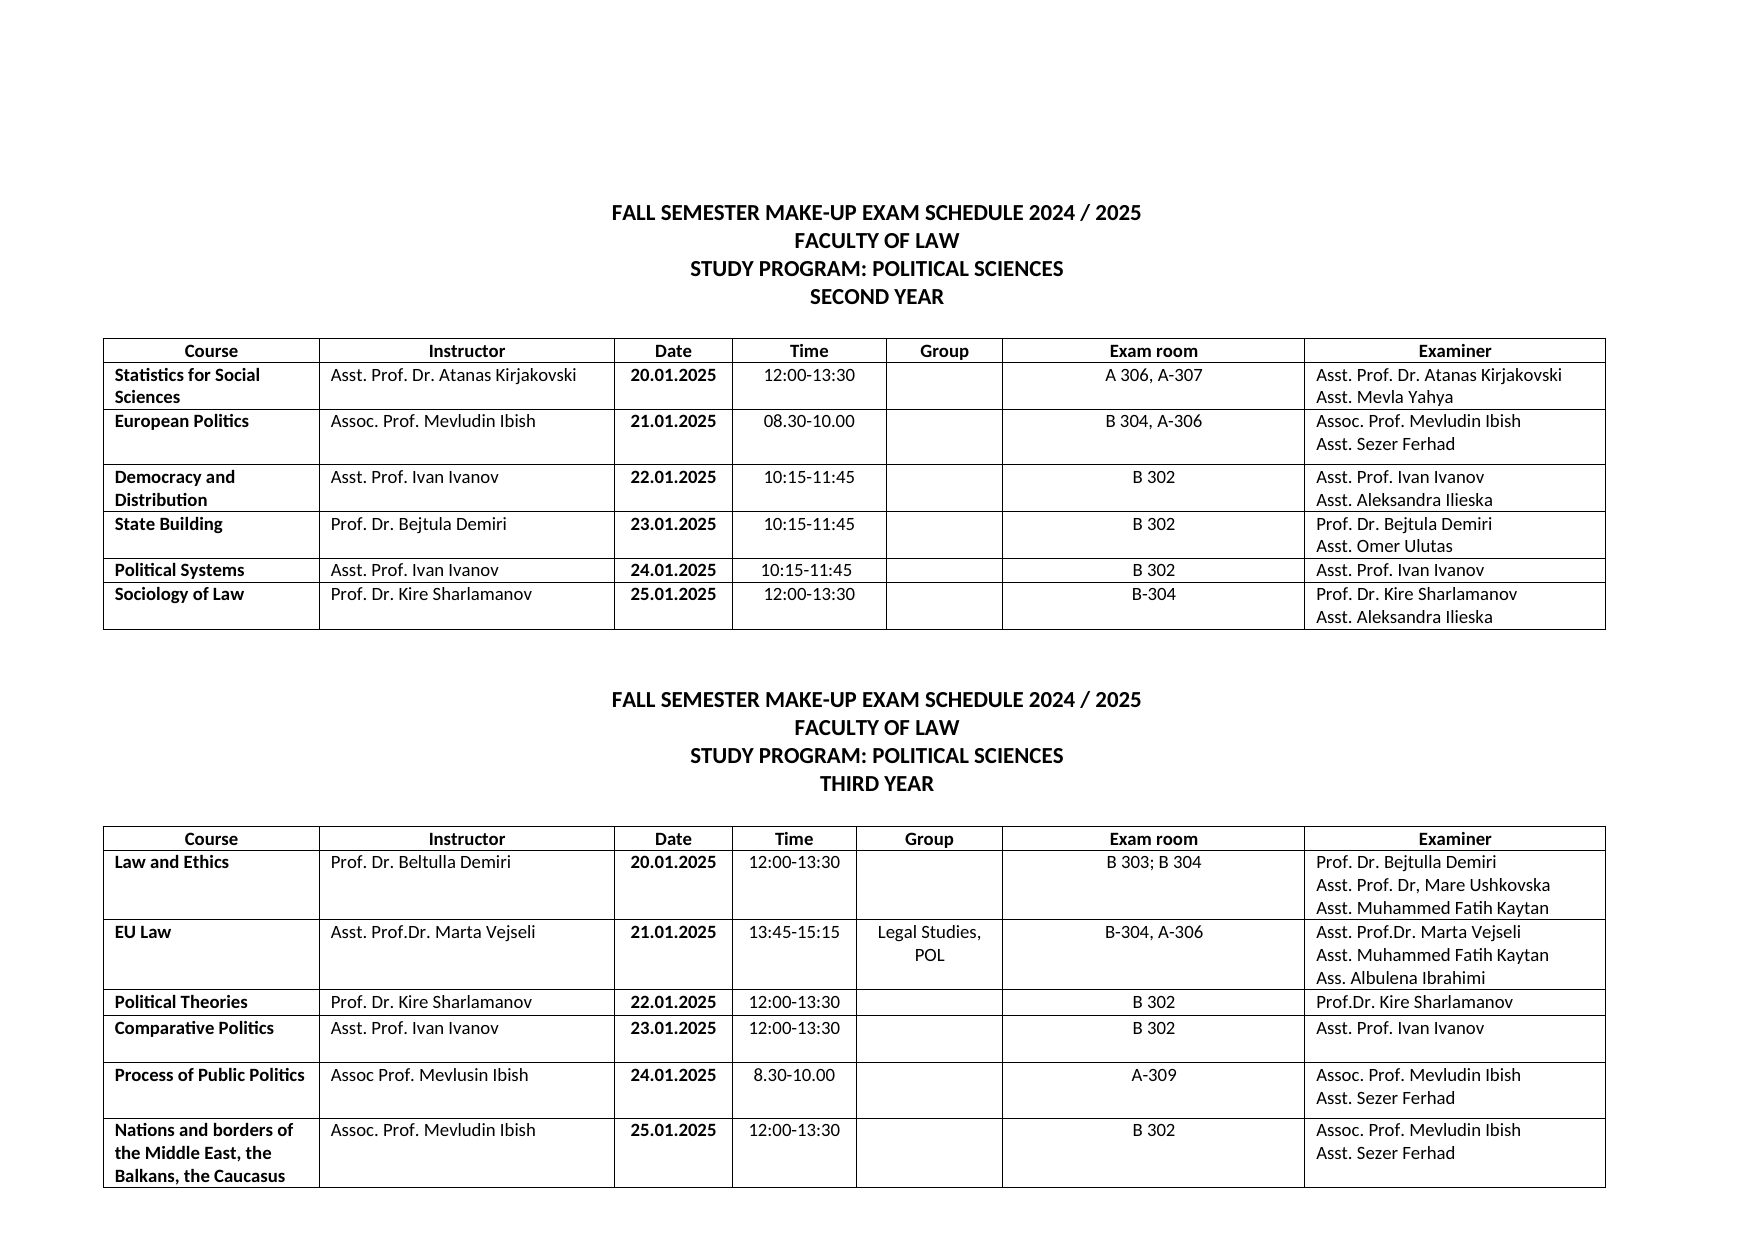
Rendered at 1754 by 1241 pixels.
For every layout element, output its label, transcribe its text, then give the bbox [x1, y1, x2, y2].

table_cell 23.01.2025 [615, 512, 732, 558]
table_cell Assoc. Prof. Mevludin Ibish Asst. Sezer Ferhad [1305, 1119, 1605, 1187]
table_cell [887, 583, 1002, 628]
table_cell 12:00-13:30 [733, 583, 886, 628]
table_cell 25.01.2025 [615, 1119, 732, 1187]
table_cell Political Systems [104, 559, 319, 582]
table_header Date [615, 827, 732, 849]
table_cell [887, 465, 1002, 511]
table_cell Asst. Prof.Dr. Marta Vejseli Asst. Muhammed Fatih Kaytan Ass. Albulena Ibrahimi [1305, 920, 1605, 989]
table_cell 08.30-10.00 [733, 410, 886, 464]
table_header Exam room [1003, 339, 1304, 362]
table_cell B 302 [1003, 990, 1304, 1015]
table_cell Asst. Prof. Dr. Atanas Kirjakovski [320, 363, 614, 409]
table_cell Asst. Prof. Ivan Ivanov Asst. Aleksandra Ilieska [1305, 465, 1605, 511]
text FACULTY OF LAW [148, 226, 1606, 254]
table_cell 12:00-13:30 [733, 363, 886, 409]
table_cell B 302 [1003, 1119, 1304, 1187]
table_cell B 304, A-306 [1003, 410, 1304, 464]
table_header Course [104, 339, 319, 362]
table_cell Prof. Dr. Kire Sharlamanov [320, 990, 614, 1015]
table_cell Asst. Prof. Ivan Ivanov [1305, 1016, 1605, 1062]
table_cell 24.01.2025 [615, 1063, 732, 1117]
table_cell 20.01.2025 [615, 851, 732, 919]
table_cell Assoc Prof. Mevlusin Ibish [320, 1063, 614, 1117]
table_cell 10:15-11:45 [733, 512, 886, 558]
table_cell B 302 [1003, 559, 1304, 582]
table_cell [857, 1119, 1002, 1187]
table_cell B 302 [1003, 1016, 1304, 1062]
table_cell Assoc. Prof. Mevludin Ibish Asst. Sezer Ferhad [1305, 1063, 1605, 1117]
table_cell 21.01.2025 [615, 920, 732, 989]
table_header Instructor [320, 339, 614, 362]
table_cell [857, 1016, 1002, 1062]
text STUDY PROGRAM: POLITICAL SCIENCES [148, 254, 1606, 282]
table_cell Process of Public Politics [104, 1063, 319, 1117]
table_cell Sociology of Law [104, 583, 319, 628]
table_cell 22.01.2025 [615, 990, 732, 1015]
table_cell Prof.Dr. Kire Sharlamanov [1305, 990, 1605, 1015]
table_cell Asst. Prof. Ivan Ivanov [1305, 559, 1605, 582]
table_header Course [104, 827, 319, 849]
table_cell Asst. Prof. Ivan Ivanov [320, 1016, 614, 1062]
table_cell Prof. Dr. Bejtula Demiri Asst. Omer Ulutas [1305, 512, 1605, 558]
table_cell [857, 851, 1002, 919]
table_header Instructor [320, 827, 614, 849]
table_cell Assoc. Prof. Mevludin Ibish [320, 1119, 614, 1187]
table_cell 10:15-11:45 [733, 465, 886, 511]
table_cell 23.01.2025 [615, 1016, 732, 1062]
table_cell Nations and borders of the Middle East, the Balkans, the Caucasus [104, 1119, 319, 1187]
table_cell [887, 363, 1002, 409]
text STUDY PROGRAM: POLITICAL SCIENCES [148, 742, 1606, 769]
table_header Group [857, 827, 1002, 849]
table_cell [887, 512, 1002, 558]
table_cell 12:00-13:30 [733, 851, 856, 919]
text FACULTY OF LAW [148, 713, 1606, 742]
table_cell Prof. Dr. Kire Sharlamanov [320, 583, 614, 628]
table_cell Assoc. Prof. Mevludin Ibish Asst. Sezer Ferhad [1305, 410, 1605, 464]
table_cell [887, 410, 1002, 464]
table_cell 22.01.2025 [615, 465, 732, 511]
table_cell Political Theories [104, 990, 319, 1015]
table_cell B 302 [1003, 465, 1304, 511]
table_cell Democracy and Distribution [104, 465, 319, 511]
table_header Examiner [1305, 339, 1605, 362]
table_cell 25.01.2025 [615, 583, 732, 628]
table_cell Law and Ethics [104, 851, 319, 919]
table_header Examiner [1305, 827, 1605, 849]
table_cell [857, 990, 1002, 1015]
table_cell EU Law [104, 920, 319, 989]
text FALL SEMESTER MAKE-UP EXAM SCHEDULE 2024 / 2025 [148, 686, 1606, 713]
table_cell Prof. Dr. Kire Sharlamanov Asst. Aleksandra Ilieska [1305, 583, 1605, 628]
table_cell 20.01.2025 [615, 363, 732, 409]
table_cell 12:00-13:30 [733, 990, 856, 1015]
table_cell Prof. Dr. Bejtulla Demiri Asst. Prof. Dr, Mare Ushkovska Asst. Muhammed Fatih Kaytan [1305, 851, 1605, 919]
table_cell Asst. Prof. Dr. Atanas Kirjakovski Asst. Mevla Yahya [1305, 363, 1605, 409]
table_cell B-304, A-306 [1003, 920, 1304, 989]
table_cell European Politics [104, 410, 319, 464]
table_cell 21.01.2025 [615, 410, 732, 464]
text SECOND YEAR [148, 282, 1606, 310]
table_header Group [887, 339, 1002, 362]
table_header Time [733, 339, 886, 362]
table_cell Comparative Politics [104, 1016, 319, 1062]
table_header Time [733, 827, 856, 849]
table_cell [887, 559, 1002, 582]
table_cell Prof. Dr. Beltulla Demiri [320, 851, 614, 919]
table_cell 10:15-11:45 [733, 559, 886, 582]
text THIRD YEAR [148, 769, 1606, 798]
table_cell Asst. Prof.Dr. Marta Vejseli [320, 920, 614, 989]
table_cell Assoc. Prof. Mevludin Ibish [320, 410, 614, 464]
table_cell [857, 1063, 1002, 1117]
table_cell Legal Studies, POL [857, 920, 1002, 989]
table_cell B 303; B 304 [1003, 851, 1304, 919]
table_cell State Building [104, 512, 319, 558]
table_cell 12:00-13:30 [733, 1119, 856, 1187]
table_cell A 306, A-307 [1003, 363, 1304, 409]
table_cell B-304 [1003, 583, 1304, 628]
table_cell 24.01.2025 [615, 559, 732, 582]
table_header Exam room [1003, 827, 1304, 849]
table_cell A-309 [1003, 1063, 1304, 1117]
text FALL SEMESTER MAKE-UP EXAM SCHEDULE 2024 / 2025 [148, 198, 1606, 226]
table_cell B 302 [1003, 512, 1304, 558]
table_header Date [615, 339, 732, 362]
table_cell Asst. Prof. Ivan Ivanov [320, 559, 614, 582]
table_cell Prof. Dr. Bejtula Demiri [320, 512, 614, 558]
table_cell 8.30-10.00 [733, 1063, 856, 1117]
table_cell Statistics for Social Sciences [104, 363, 319, 409]
table_cell 12:00-13:30 [733, 1016, 856, 1062]
table_cell Asst. Prof. Ivan Ivanov [320, 465, 614, 511]
table_cell 13:45-15:15 [733, 920, 856, 989]
